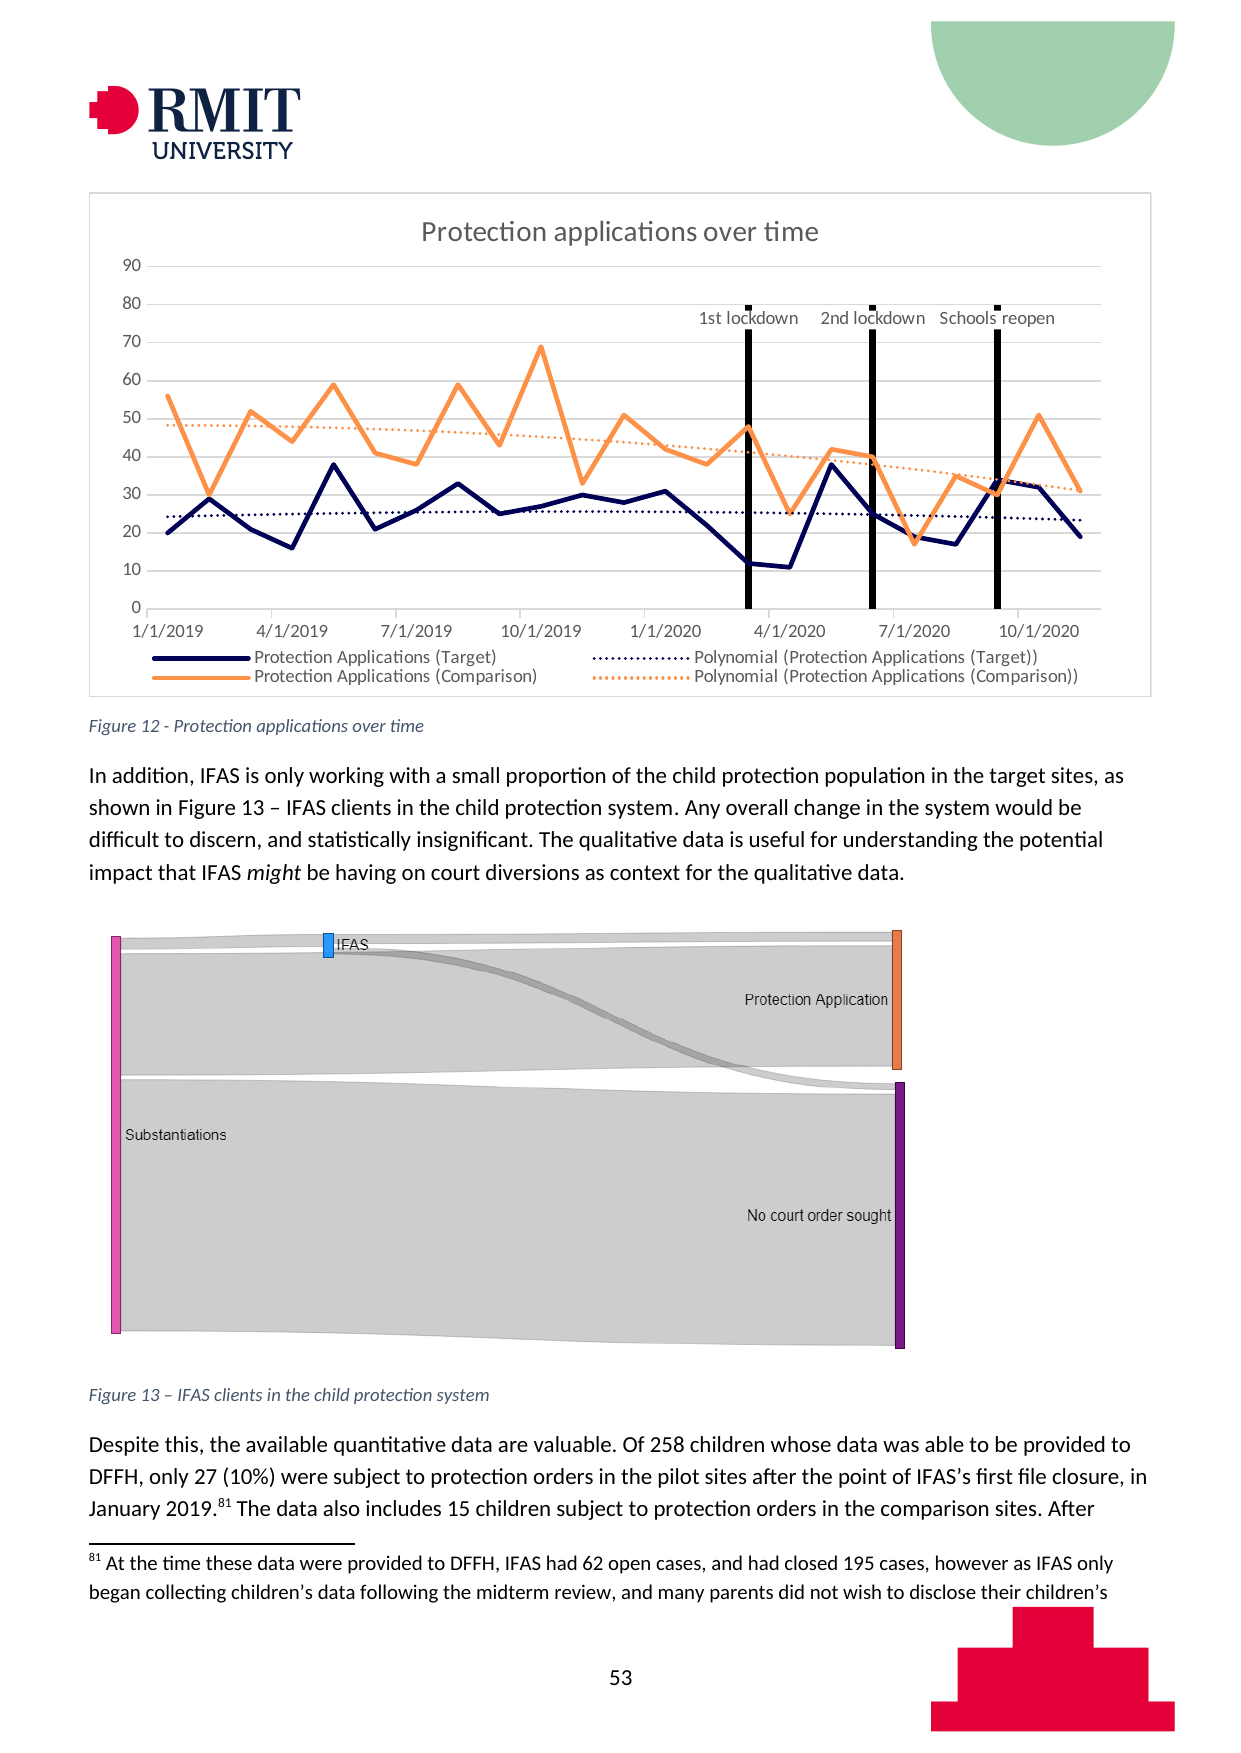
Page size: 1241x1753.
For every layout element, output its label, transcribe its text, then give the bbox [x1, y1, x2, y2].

picture [0, 1, 1240, 1753]
text Figure 13 – IFAS clients in the child protection system [89, 1383, 1152, 1406]
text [89, 1430, 1152, 1523]
text In addition, IFAS is only working with a small proportion of the child protection population in the target sites, as shown in Figure 13 – IFAS clients in the child protection system. Any overall change in the system would be difficult to discern, and statistically insignificant. The qualitative data is useful for understanding the potential impact that IFAS might be having on court diversions as context for the qualitative data. [89, 761, 1152, 886]
text Figure 12 - Protection applications over time [89, 714, 1152, 737]
